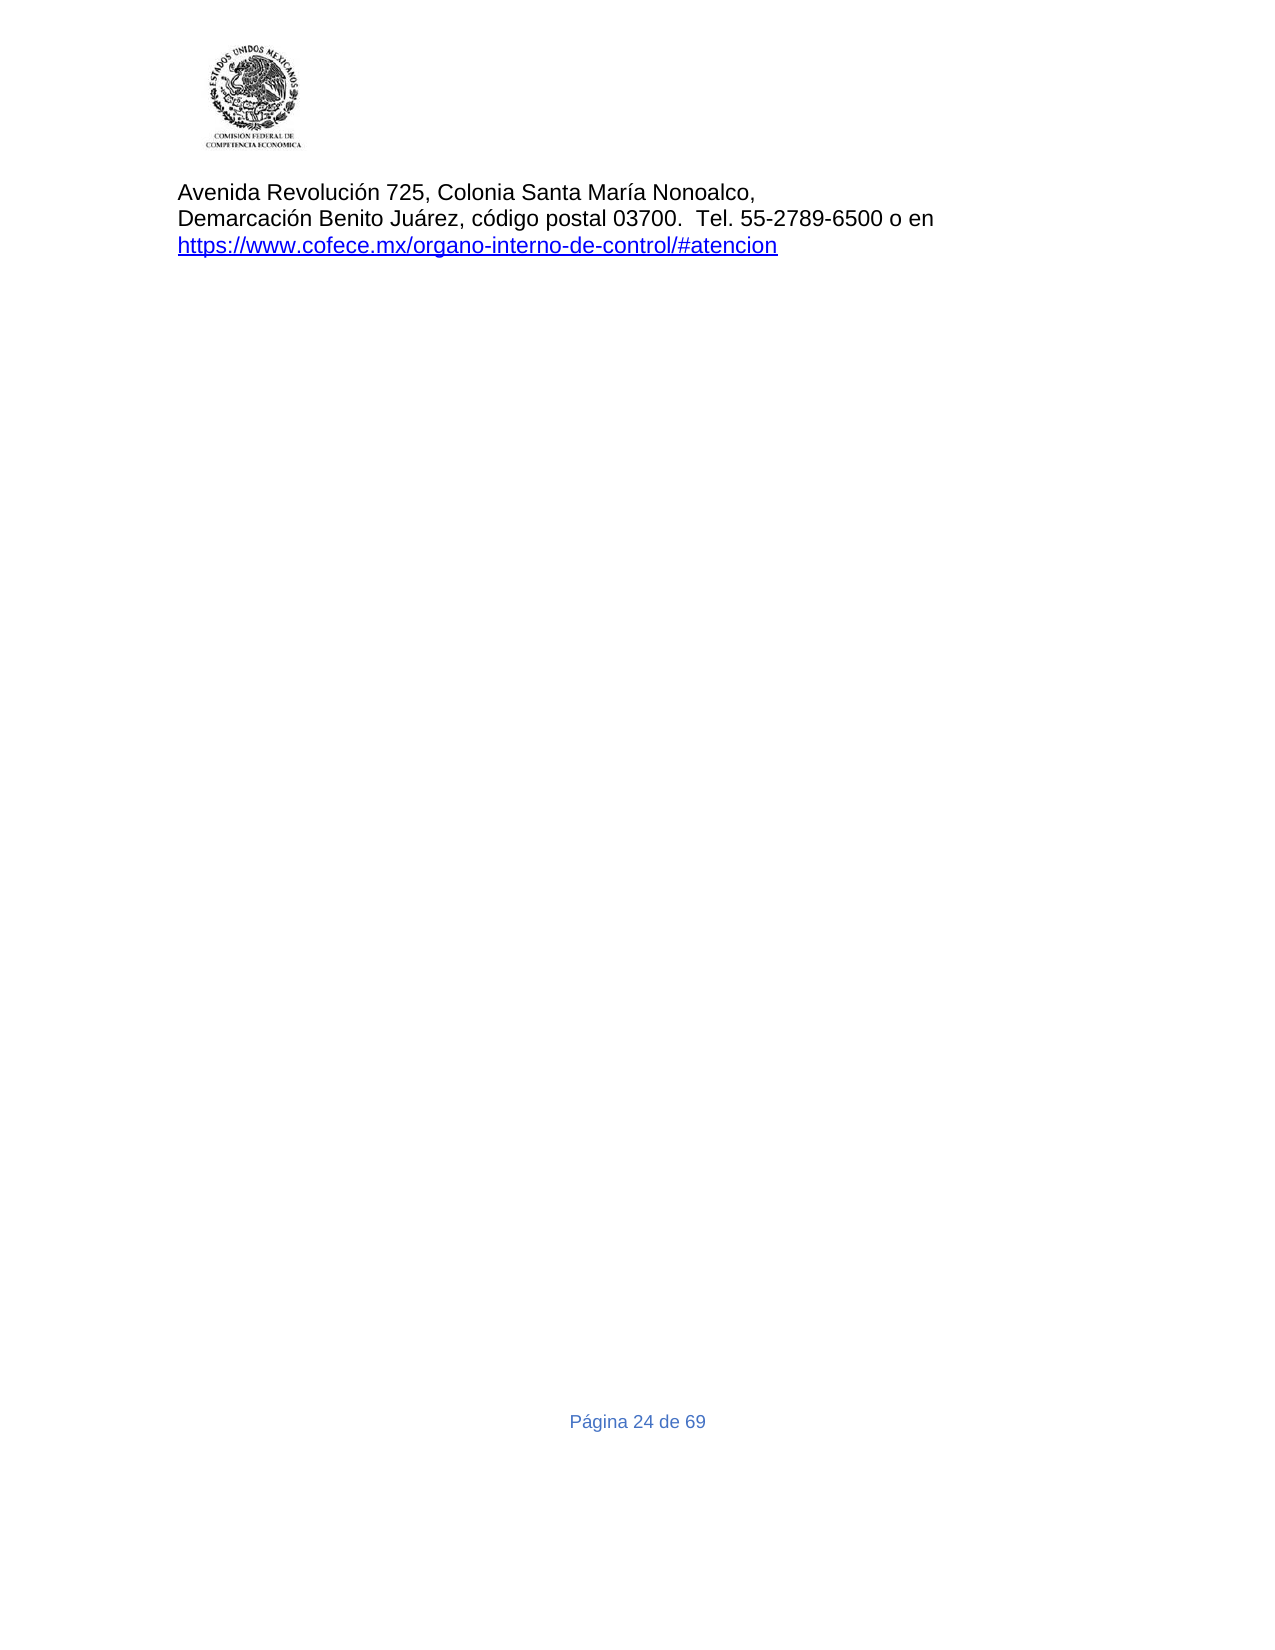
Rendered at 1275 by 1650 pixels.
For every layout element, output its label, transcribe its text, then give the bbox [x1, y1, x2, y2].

text https://www.cofece.mx/organo-interno-de-control/#atencion [177, 232, 1098, 258]
text Avenida Revolución 725, Colonia Santa María Nonoalco, [177, 179, 1098, 205]
picture [188, 45, 322, 151]
text Demarcación Benito Juárez, código postal 03700. Tel. 55-2789-6500 o en [177, 205, 1098, 232]
